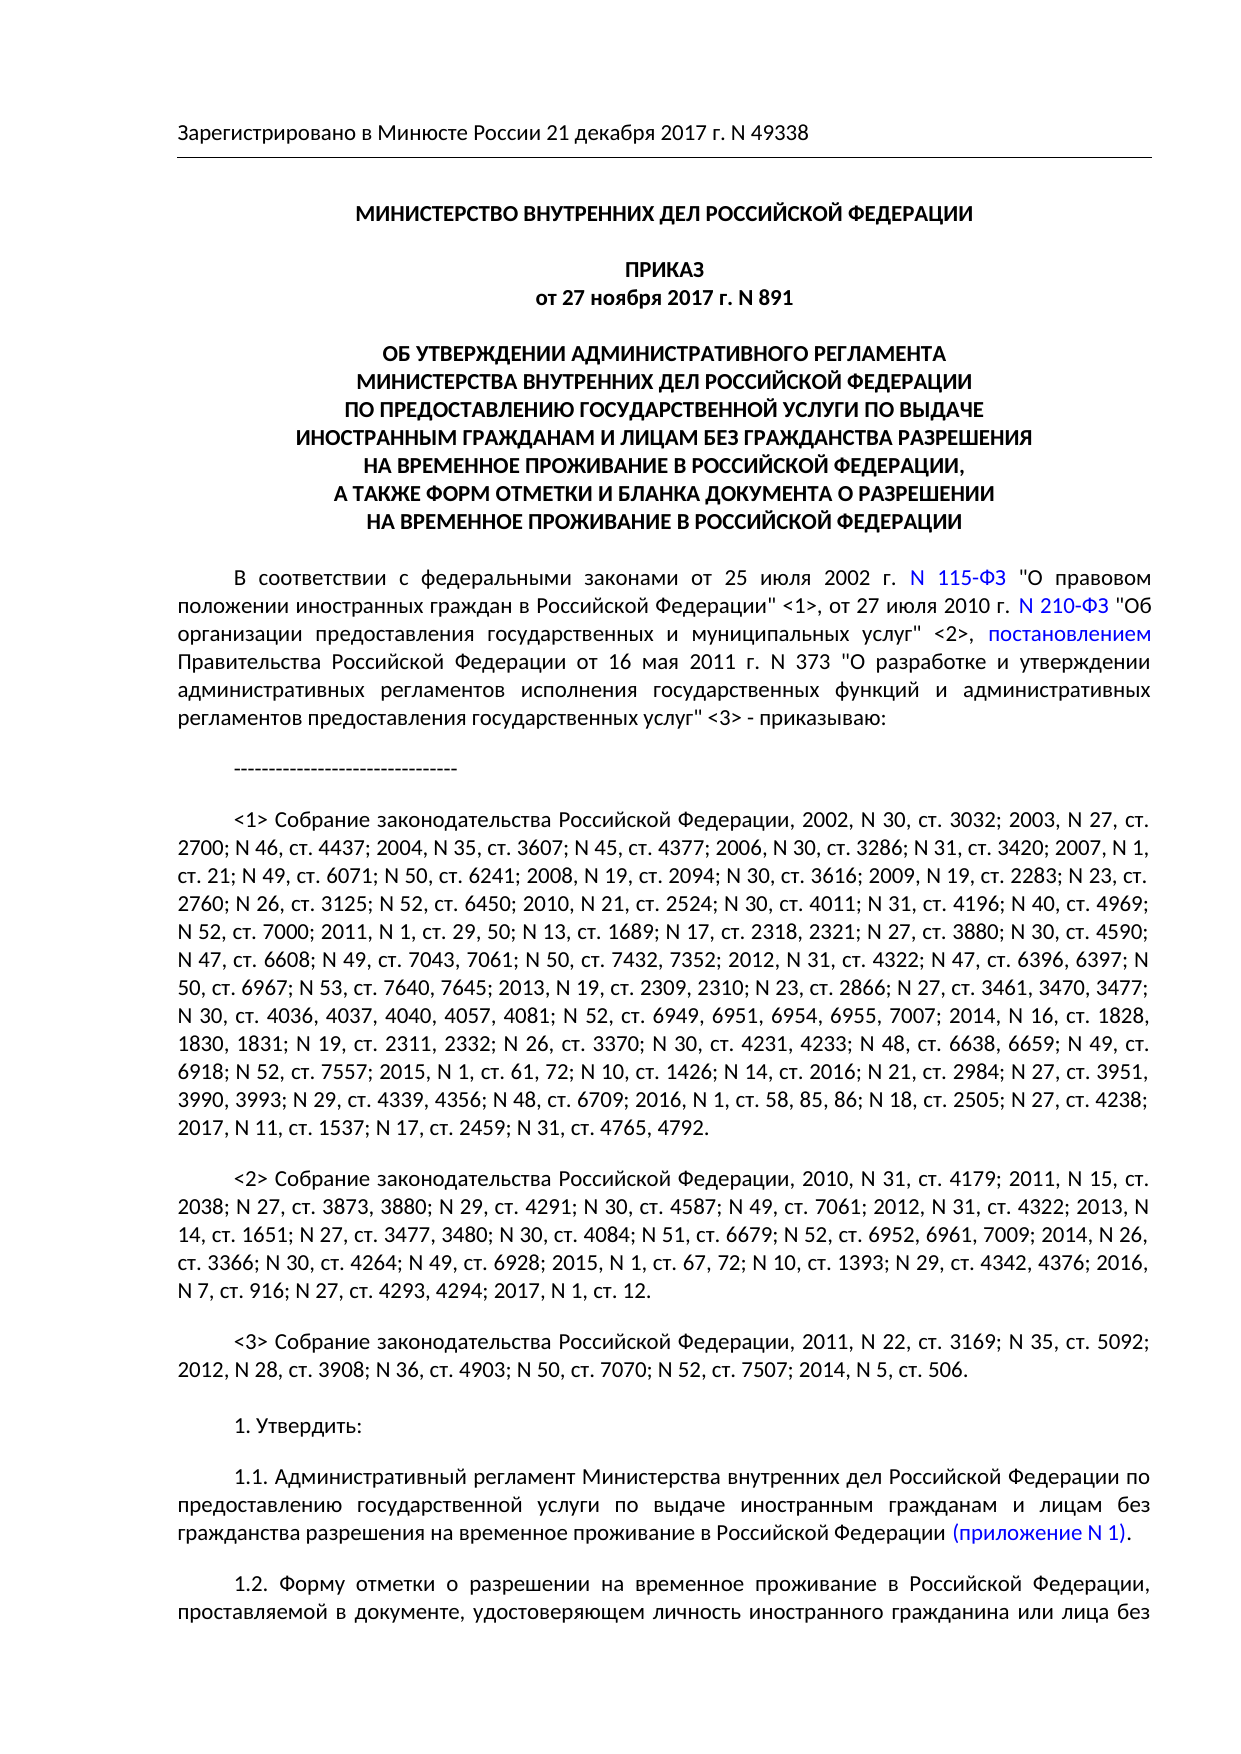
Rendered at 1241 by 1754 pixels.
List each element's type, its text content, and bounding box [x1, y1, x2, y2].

title НА ВРЕМЕННОЕ ПРОЖИВАНИЕ В РОССИЙСКОЙ ФЕДЕРАЦИИ, [177, 451, 1152, 479]
text -------------------------------- [177, 754, 1152, 782]
title ПРИКАЗ [177, 255, 1152, 283]
text 1.1. Административный регламент Министерства внутренних дел Российской Федерации по предоставлению государственной услуги по выдаче иностранным гражданам и лицам без гражданства разрешения на временное проживание в Российской Федерации (приложение N 1). [177, 1462, 1152, 1547]
title МИНИСТЕРСТВО ВНУТРЕННИХ ДЕЛ РОССИЙСКОЙ ФЕДЕРАЦИИ [177, 199, 1152, 227]
title А ТАКЖЕ ФОРМ ОТМЕТКИ И БЛАНКА ДОКУМЕНТА О РАЗРЕШЕНИИ [177, 479, 1152, 507]
text <2> Собрание законодательства Российской Федерации, 2010, N 31, ст. 4179; 2011, N 15, ст. 2038; N 27, ст. 3873, 3880; N 29, ст. 4291; N 30, ст. 4587; N 49, ст. 7061; 2012, N 31, ст. 4322; 2013, N 14, ст. 1651; N 27, ст. 3477, 3480; N 30, ст. 4084; N 51, ст. 6679; N 52, ст. 6952, 6961, 7009; 2014, N 26, ст. 3366; N 30, ст. 4264; N 49, ст. 6928; 2015, N 1, ст. 67, 72; N 10, ст. 1393; N 29, ст. 4342, 4376; 2016, N 7, ст. 916; N 27, ст. 4293, 4294; 2017, N 1, ст. 12. [177, 1164, 1152, 1304]
text 1. Утвердить: [177, 1412, 1152, 1439]
text <1> Собрание законодательства Российской Федерации, 2002, N 30, ст. 3032; 2003, N 27, ст. 2700; N 46, ст. 4437; 2004, N 35, ст. 3607; N 45, ст. 4377; 2006, N 30, ст. 3286; N 31, ст. 3420; 2007, N 1, ст. 21; N 49, ст. 6071; N 50, ст. 6241; 2008, N 19, ст. 2094; N 30, ст. 3616; 2009, N 19, ст. 2283; N 23, ст. 2760; N 26, ст. 3125; N 52, ст. 6450; 2010, N 21, ст. 2524; N 30, ст. 4011; N 31, ст. 4196; N 40, ст. 4969; N 52, ст. 7000; 2011, N 1, ст. 29, 50; N 13, ст. 1689; N 17, ст. 2318, 2321; N 27, ст. 3880; N 30, ст. 4590; N 47, ст. 6608; N 49, ст. 7043, 7061; N 50, ст. 7432, 7352; 2012, N 31, ст. 4322; N 47, ст. 6396, 6397; N 50, ст. 6967; N 53, ст. 7640, 7645; 2013, N 19, ст. 2309, 2310; N 23, ст. 2866; N 27, ст. 3461, 3470, 3477; N 30, ст. 4036, 4037, 4040, 4057, 4081; N 52, ст. 6949, 6951, 6954, 6955, 7007; 2014, N 16, ст. 1828, 1830, 1831; N 19, ст. 2311, 2332; N 26, ст. 3370; N 30, ст. 4231, 4233; N 48, ст. 6638, 6659; N 49, ст. 6918; N 52, ст. 7557; 2015, N 1, ст. 61, 72; N 10, ст. 1426; N 14, ст. 2016; N 21, ст. 2984; N 27, ст. 3951, 3990, 3993; N 29, ст. 4339, 4356; N 48, ст. 6709; 2016, N 1, ст. 58, 85, 86; N 18, ст. 2505; N 27, ст. 4238; 2017, N 11, ст. 1537; N 17, ст. 2459; N 31, ст. 4765, 4792. [177, 805, 1152, 1142]
text В соответствии с федеральными законами от 25 июля 2002 г. N 115-ФЗ "О правовом положении иностранных граждан в Российской Федерации" <1>, от 27 июля 2010 г. N 210-ФЗ "Об организации предоставления государственных и муниципальных услуг" <2>, постановлением Правительства Российской Федерации от 16 мая 2011 г. N 373 "О разработке и утверждении административных регламентов исполнения государственных функций и административных регламентов предоставления государственных услуг" <3> - приказываю: [177, 563, 1152, 731]
text <3> Собрание законодательства Российской Федерации, 2011, N 22, ст. 3169; N 35, ст. 5092; 2012, N 28, ст. 3908; N 36, ст. 4903; N 50, ст. 7070; N 52, ст. 7507; 2014, N 5, ст. 506. [177, 1327, 1152, 1383]
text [177, 1569, 1152, 1626]
title ОБ УТВЕРЖДЕНИИ АДМИНИСТРАТИВНОГО РЕГЛАМЕНТА [177, 339, 1152, 367]
title от 27 ноября 2017 г. N 891 [177, 283, 1152, 311]
title НА ВРЕМЕННОЕ ПРОЖИВАНИЕ В РОССИЙСКОЙ ФЕДЕРАЦИИ [177, 507, 1152, 535]
title МИНИСТЕРСТВА ВНУТРЕННИХ ДЕЛ РОССИЙСКОЙ ФЕДЕРАЦИИ [177, 367, 1152, 395]
title ПО ПРЕДОСТАВЛЕНИЮ ГОСУДАРСТВЕННОЙ УСЛУГИ ПО ВЫДАЧЕ [177, 395, 1152, 423]
text Зарегистрировано в Минюсте России 21 декабря 2017 г. N 49338 [177, 118, 1152, 146]
title ИНОСТРАННЫМ ГРАЖДАНАМ И ЛИЦАМ БЕЗ ГРАЖДАНСТВА РАЗРЕШЕНИЯ [177, 423, 1152, 451]
